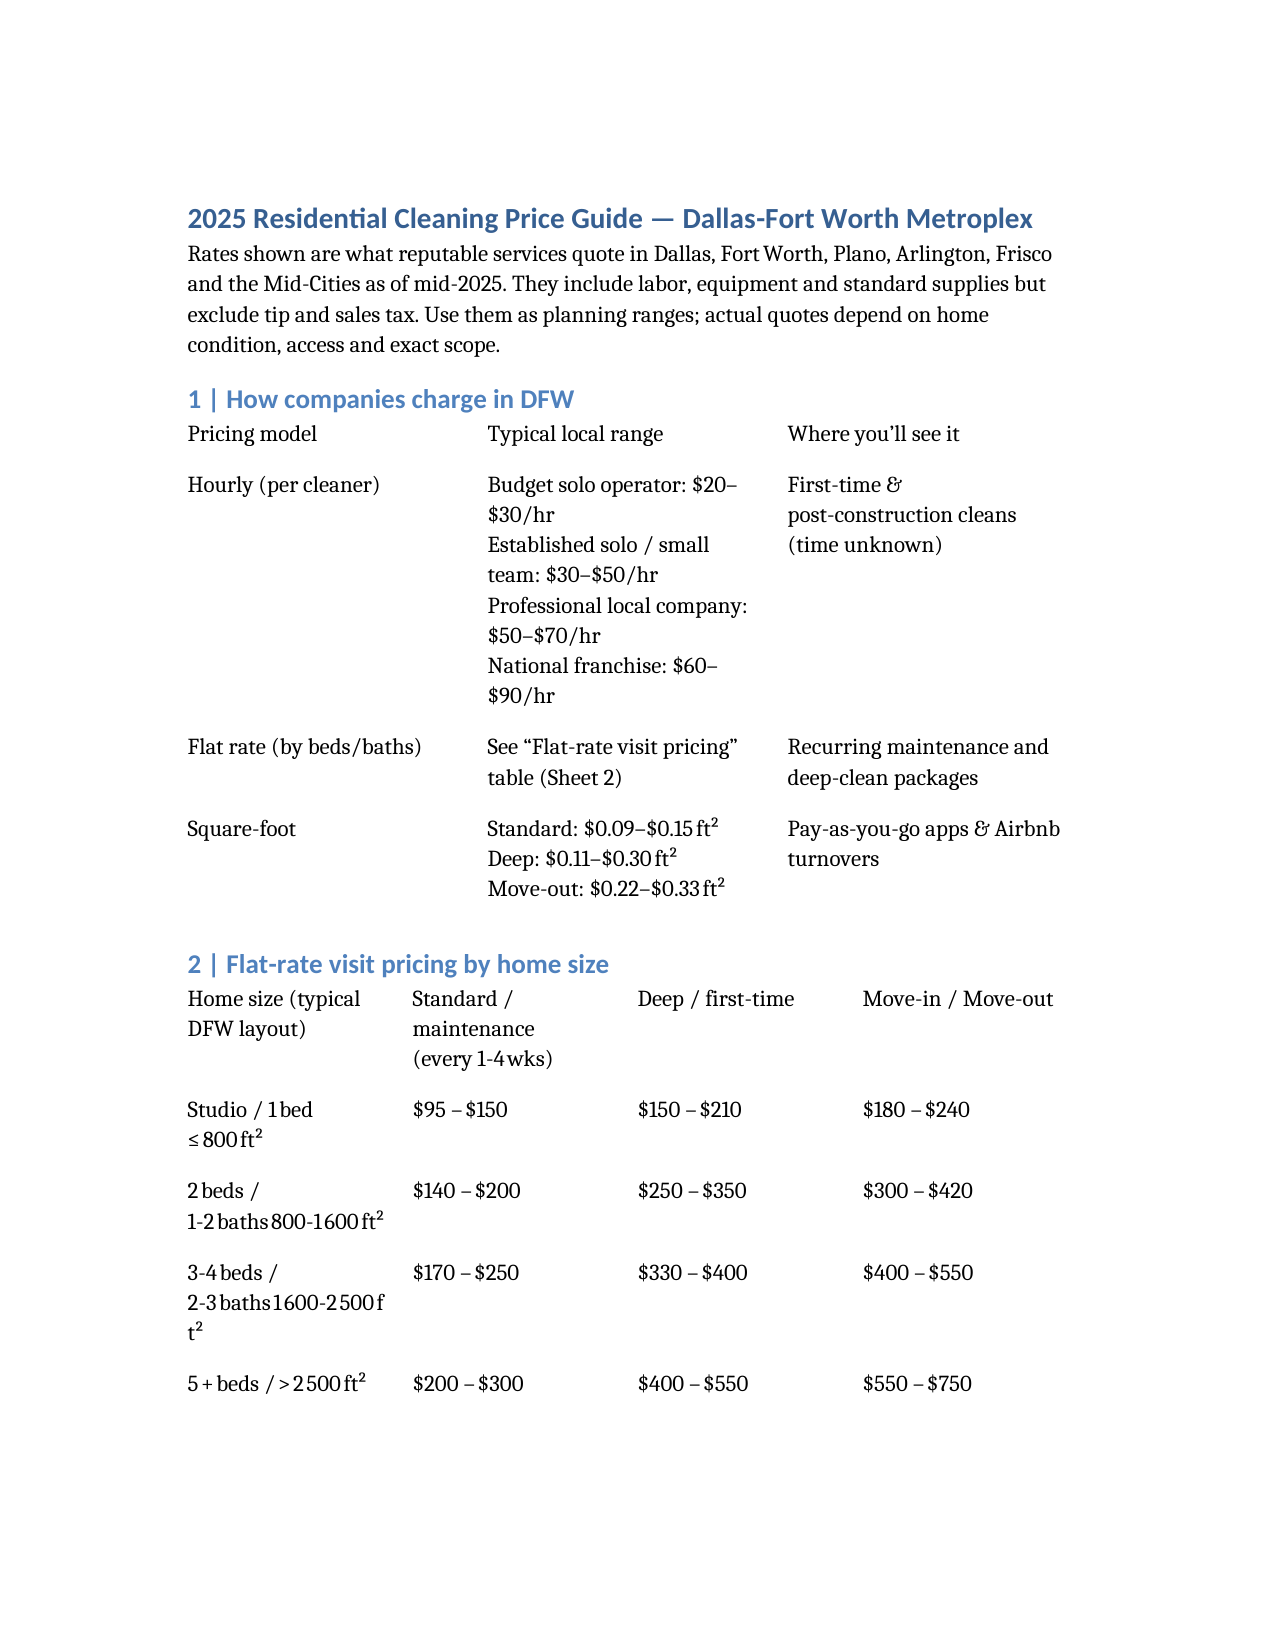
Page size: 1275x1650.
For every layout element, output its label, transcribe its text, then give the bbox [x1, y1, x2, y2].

table_cell $250 – $350 [626, 1178, 851, 1259]
table_cell Budget solo operator: $20–$30/hr Established solo / small team: $30–$50/hr Professional local company: $50–$70/hr National franchise: $60–$90/hr [476, 472, 776, 734]
table_cell $150 – $210 [626, 1097, 851, 1178]
subtitle 1 | How companies charge in DFW [187, 383, 1087, 416]
table_cell First‑time & post‑construction cleans (time unknown) [776, 472, 1076, 734]
table_cell Pay‑as‑you‑go apps & Airbnb turnovers [776, 815, 1076, 927]
table_cell Studio / 1 bed ≤ 800 ft² [176, 1097, 401, 1178]
table_header Standard / maintenance (every 1‑4 wks) [401, 986, 626, 1097]
table_cell $400 – $550 [851, 1260, 1076, 1371]
table_cell $140 – $200 [401, 1178, 626, 1259]
table_cell $400 – $550 [626, 1371, 851, 1422]
table_header Typical local range [476, 421, 776, 472]
table_header Deep / first‑time [626, 986, 851, 1097]
table_header Where you’ll see it [776, 421, 1076, 472]
table_cell $95 – $150 [401, 1097, 626, 1178]
table_cell Square‑foot [176, 815, 476, 927]
table_cell 2 beds / 1‑2 baths 800‑1 600 ft² [176, 1178, 401, 1259]
table_cell $170 – $250 [401, 1260, 626, 1371]
subtitle 2 | Flat‑rate visit pricing by home size [187, 948, 1087, 981]
table_cell 5 + beds / > 2 500 ft² [176, 1371, 401, 1422]
table_cell Hourly (per cleaner) [176, 472, 476, 734]
table_cell Recurring maintenance and deep‑clean packages [776, 734, 1076, 815]
text Rates shown are what reputable services quote in Dallas, Fort Worth, Plano, Arlington, Frisco and the Mid‑Cities as of mid‑2025. They include labor, equipment and standard supplies but exclude tip and sales tax. Use them as planning ranges; actual quotes depend on home condition, access and exact scope. [187, 241, 1087, 358]
table_cell See “Flat‑rate visit pricing” table (Sheet 2) [476, 734, 776, 815]
table_header Move‑in / Move‑out [851, 986, 1076, 1097]
table_header Home size (typical DFW layout) [176, 986, 401, 1097]
table_cell $330 – $400 [626, 1260, 851, 1371]
table_cell 3‑4 beds / 2‑3 baths 1 600‑2 500 ft² [176, 1260, 401, 1371]
table_cell $180 – $240 [851, 1097, 1076, 1178]
table_cell $200 – $300 [401, 1371, 626, 1422]
table_header Pricing model [176, 421, 476, 472]
table_cell Standard: $0.09–$0.15 ft² Deep: $0.11–$0.30 ft² Move‑out: $0.22–$0.33 ft² [476, 815, 776, 927]
table_cell Flat rate (by beds/baths) [176, 734, 476, 815]
table_cell $300 – $420 [851, 1178, 1076, 1259]
table_cell $550 – $750 [851, 1371, 1076, 1422]
subtitle 2025 Residential Cleaning Price Guide — Dallas‑Fort Worth Metroplex [187, 200, 1087, 236]
